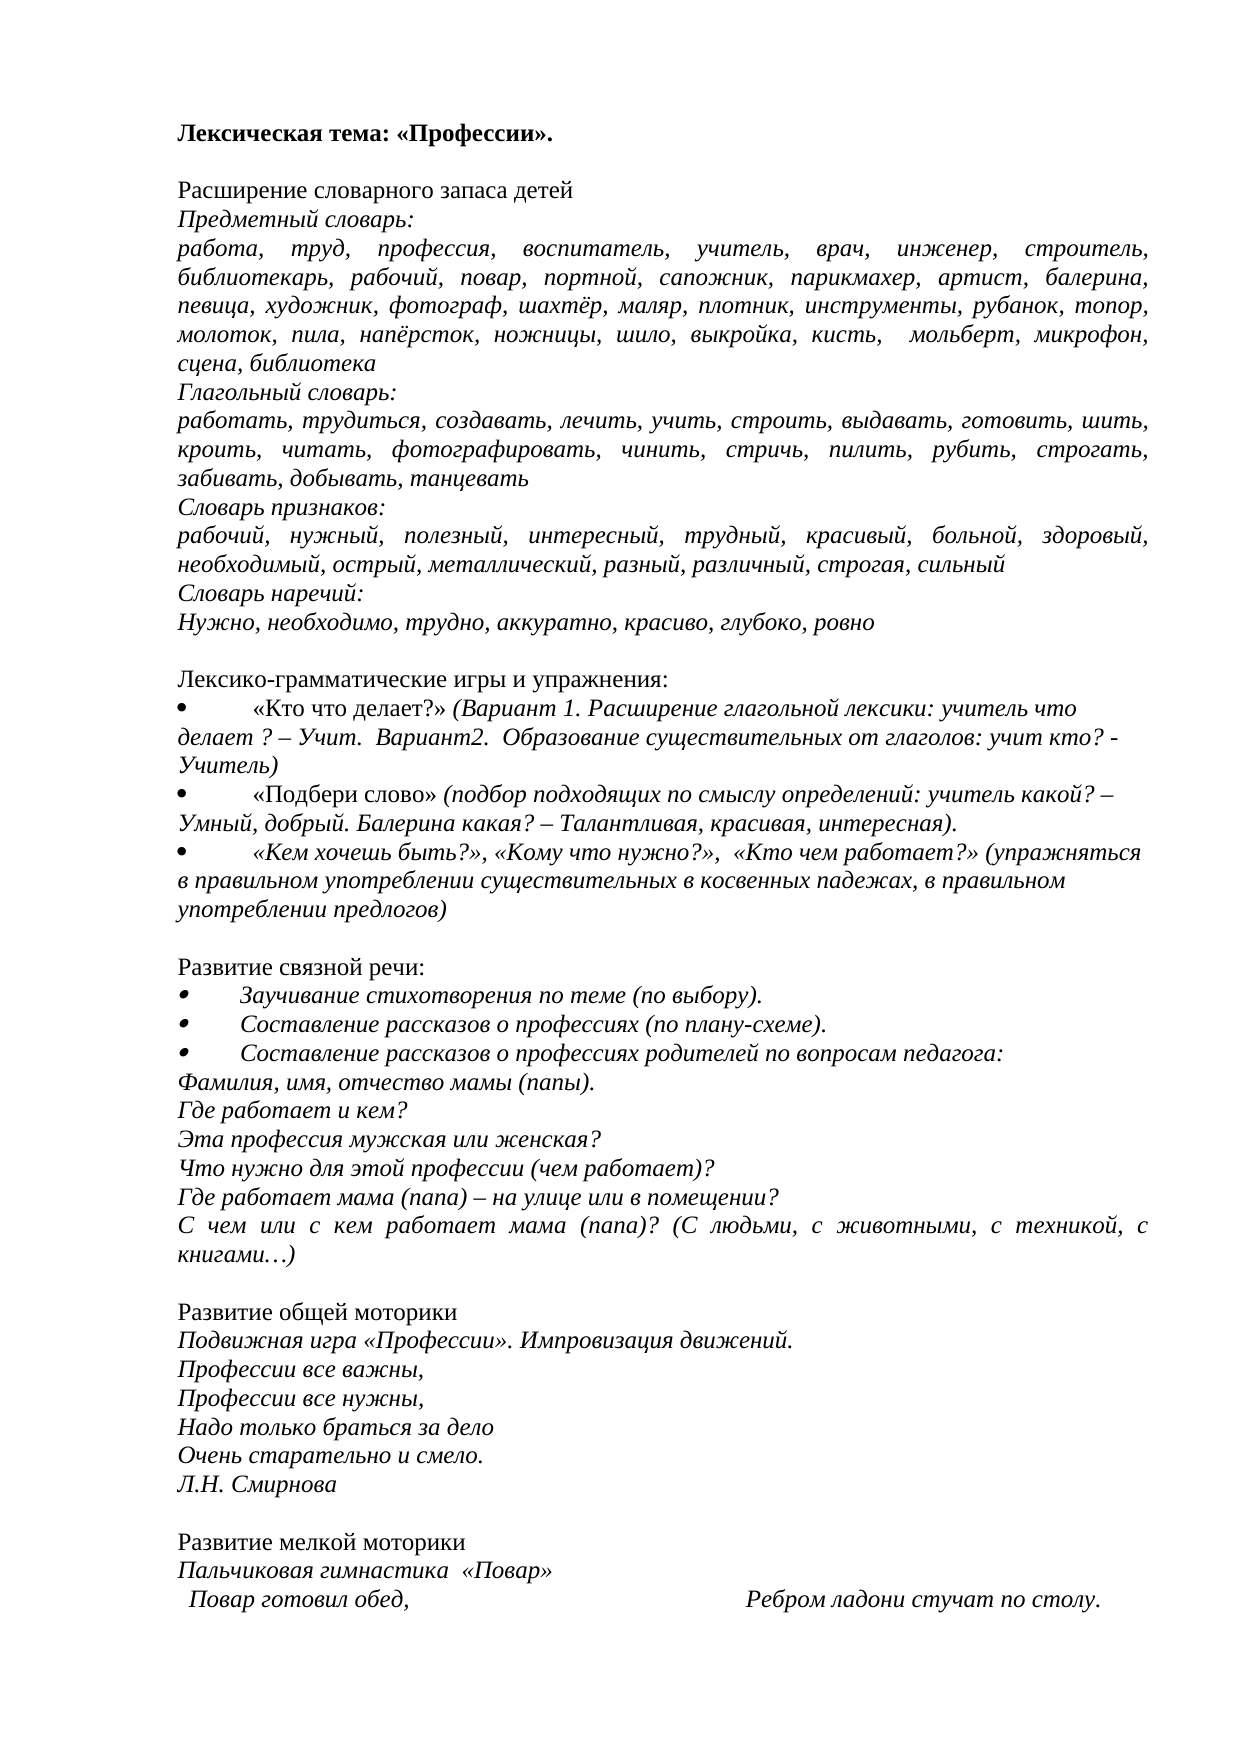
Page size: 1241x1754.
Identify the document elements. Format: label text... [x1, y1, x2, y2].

text Расширение словарного запаса детей [177, 176, 1152, 204]
text Эта профессия мужская или женская? [177, 1124, 1152, 1153]
text Предметный словарь: [177, 204, 1152, 233]
text Что нужно для этой профессии (чем работает)? [177, 1153, 1152, 1182]
text рабочий, нужный, полезный, интересный, трудный, красивый, больной, здоровый, необходимый, острый, металлический, разный, различный, строгая, сильный [177, 521, 1152, 578]
text Словарь признаков: [177, 492, 1152, 521]
text Подвижная игра «Профессии». Импровизация движений. [177, 1326, 1152, 1354]
list «Кем хочешь быть?», «Кому что нужно?», «Кто чем работает?» (упражняться в правильном употреблении существительных в косвенных падежах, в правильном употреблении предлогов) [177, 837, 1152, 923]
text Фамилия, имя, отчество мамы (папы). [177, 1067, 1152, 1096]
list Заучивание стихотворения по теме (по выбору). [177, 981, 1152, 1009]
text Лексико-грамматические игры и упражнения: [177, 664, 1152, 693]
text работать, трудиться, создавать, лечить, учить, строить, выдавать, готовить, шить, кроить, читать, фотографировать, чинить, стричь, пилить, рубить, строгать, забивать, добывать, танцевать [177, 406, 1152, 492]
text Очень старательно и смело. [177, 1441, 1152, 1469]
text Развитие мелкой моторики [177, 1527, 1152, 1556]
list Составление рассказов о профессиях родителей по вопросам педагога: [177, 1038, 1152, 1067]
text Профессии все нужны, [177, 1383, 1152, 1412]
text Л.Н. Смирнова [177, 1469, 1152, 1498]
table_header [675, 1584, 1174, 1613]
text Развитие связной речи: [177, 952, 1152, 981]
text Пальчиковая гимнастика «Повар» [177, 1556, 1152, 1584]
text С чем или с кем работает мама (папа)? (С людьми, с животными, с техникой, с книгами…) [177, 1211, 1152, 1268]
text Где работает мама (папа) – на улице или в помещении? [177, 1182, 1152, 1211]
text Нужно, необходимо, трудно, аккуратно, красиво, глубоко, ровно [177, 607, 1152, 636]
text Развитие общей моторики [177, 1297, 1152, 1326]
text Профессии все важны, [177, 1354, 1152, 1383]
text Надо только браться за дело [177, 1412, 1152, 1441]
text работа, труд, профессия, воспитатель, учитель, врач, инженер, строитель, библиотекарь, рабочий, повар, портной, сапожник, парикмахер, артист, балерина, певица, художник, фотограф, шахтёр, маляр, плотник, инструменты, рубанок, топор, молоток, пила, напёрсток, ножницы, шило, выкройка, кисть, мольберт, микрофон, сцена, библиотека [177, 233, 1152, 377]
text Глагольный словарь: [177, 377, 1152, 406]
text Где работает и кем? [177, 1096, 1152, 1124]
subtitle Лексическая тема: «Профессии». [177, 118, 1152, 147]
text Словарь наречий: [177, 578, 1152, 607]
list «Подбери слово» (подбор подходящих по смыслу определений: учитель какой? – Умный, добрый. Балерина какая? – Талантливая, красивая, интересная). [177, 779, 1152, 837]
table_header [177, 1584, 675, 1613]
list Составление рассказов о профессиях (по плану-схеме). [177, 1009, 1152, 1038]
list «Кто что делает?» (Вариант 1. Расширение глагольной лексики: учитель что делает ? – Учит. Вариант2. Образование существительных от глаголов: учит кто? - Учитель) [177, 693, 1152, 779]
